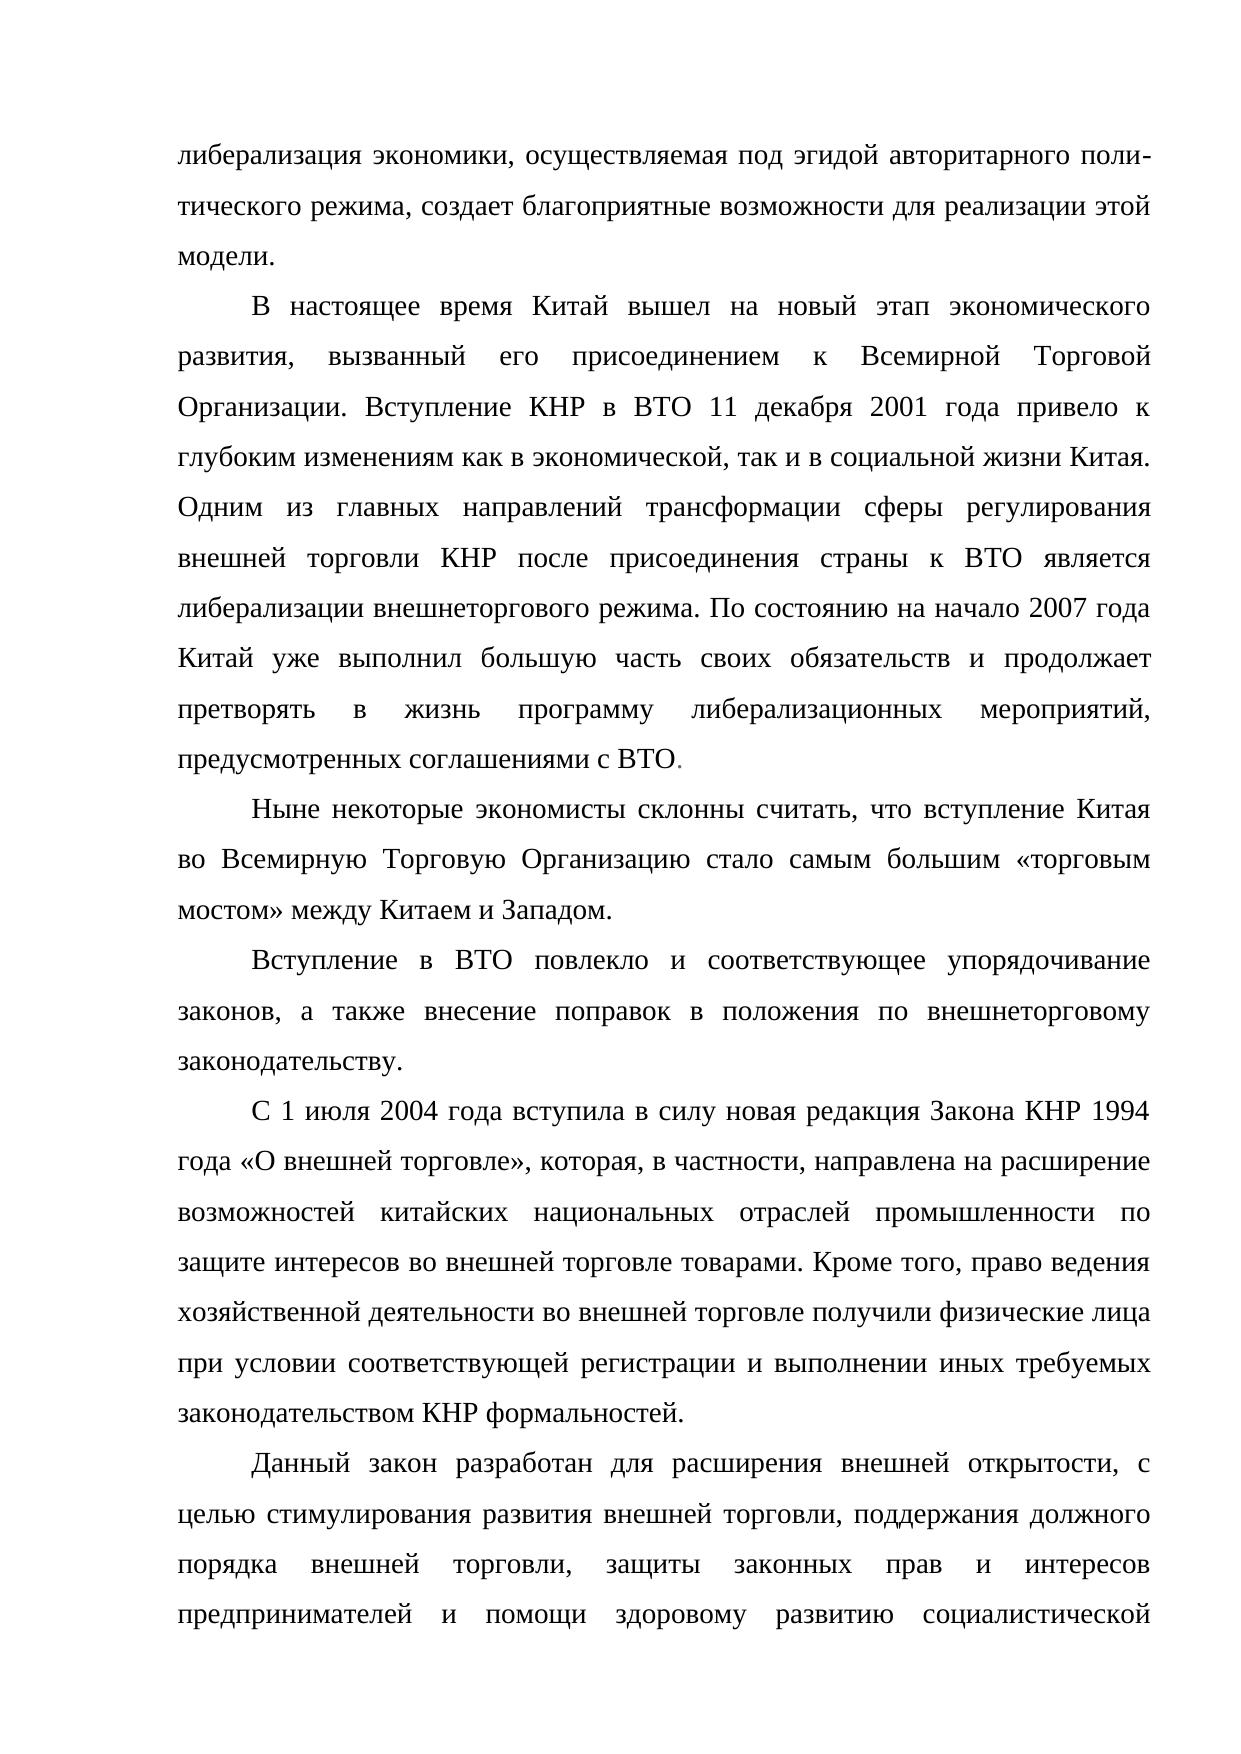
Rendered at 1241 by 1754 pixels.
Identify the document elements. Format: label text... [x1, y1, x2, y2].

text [177, 1445, 1152, 1630]
text В настоящее время Китай вышел на новый этап экономического развития, вызванный его присоединением к Всемирной Торговой Организации. Вступление КНР в ВТО 11 декабря 2001 года привело к глубоким изменениям как в экономической, так и в социальной жизни Китая. Одним из главных направлений трансформации сферы регулирования внешней торговли КНР после присоединения страны к ВТО является либерализации внешнеторгового режима. По состоянию на начало 2007 года Китай уже выполнил большую часть своих обязательств и продолжает претворять в жизнь программу либерализационных мероприятий, предусмотренных соглашениями с ВТО. [177, 288, 1152, 774]
text Вступление в ВТО повлекло и соответствующее упорядочивание законов, а также внесение поправок в положения по внешнеторговому законодательству. [177, 942, 1152, 1076]
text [177, 137, 1152, 271]
text С 1 июля 2004 года вступила в силу новая редакция Закона КНР 1994 года «О внешней торговле», которая, в частности, направлена на расширение возможностей китайских национальных отраслей промышленности по защите интересов во внешней торговле товарами. Кроме того, право ведения хозяйственной деятельности во внешней торговле получили физические лица при условии соответствующей регистрации и выполнении иных требуемых законодательством КНР формальностей. [177, 1093, 1152, 1429]
text Ныне некоторые экономисты склонны считать, что вступление Китая во Всемирную Торговую Организацию стало самым большим «торговым мостом» между Китаем и Западом. [177, 791, 1152, 926]
